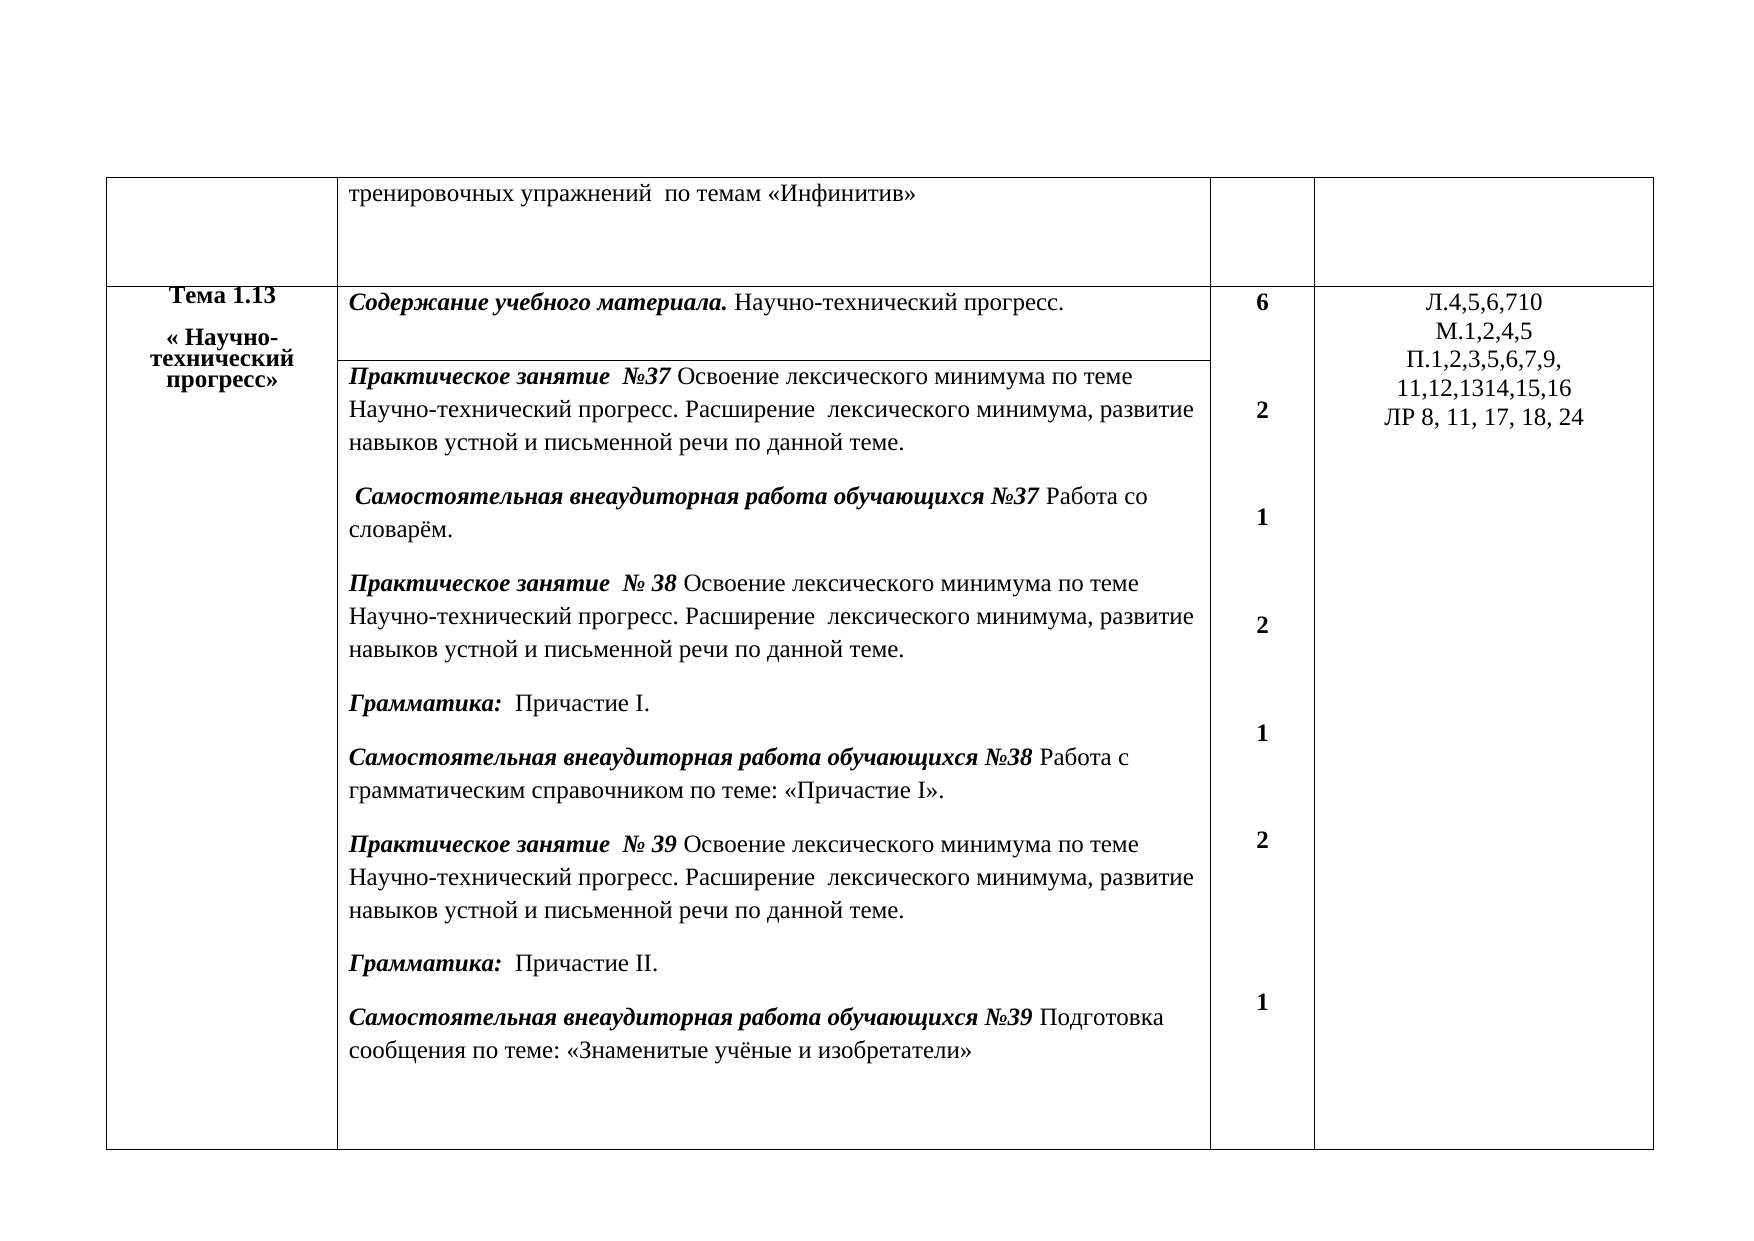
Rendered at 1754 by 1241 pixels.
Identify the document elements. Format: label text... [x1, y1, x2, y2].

table_cell 6 2 1 2 1 2 1 [1211, 287, 1314, 1149]
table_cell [338, 361, 1210, 1149]
table_cell Л.4,5,6,710 М.1,2,4,5 П.1,2,3,5,6,7,9, 11,12,1314,15,16 ЛР 8, 11, 17, 18, 24 [1315, 287, 1653, 1149]
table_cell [338, 178, 1210, 286]
table_cell Тема 1.13 « Научно-технический прогресс» [107, 287, 337, 1149]
table_cell Содержание учебного материала. Научно-технический прогресс. [338, 287, 1210, 360]
